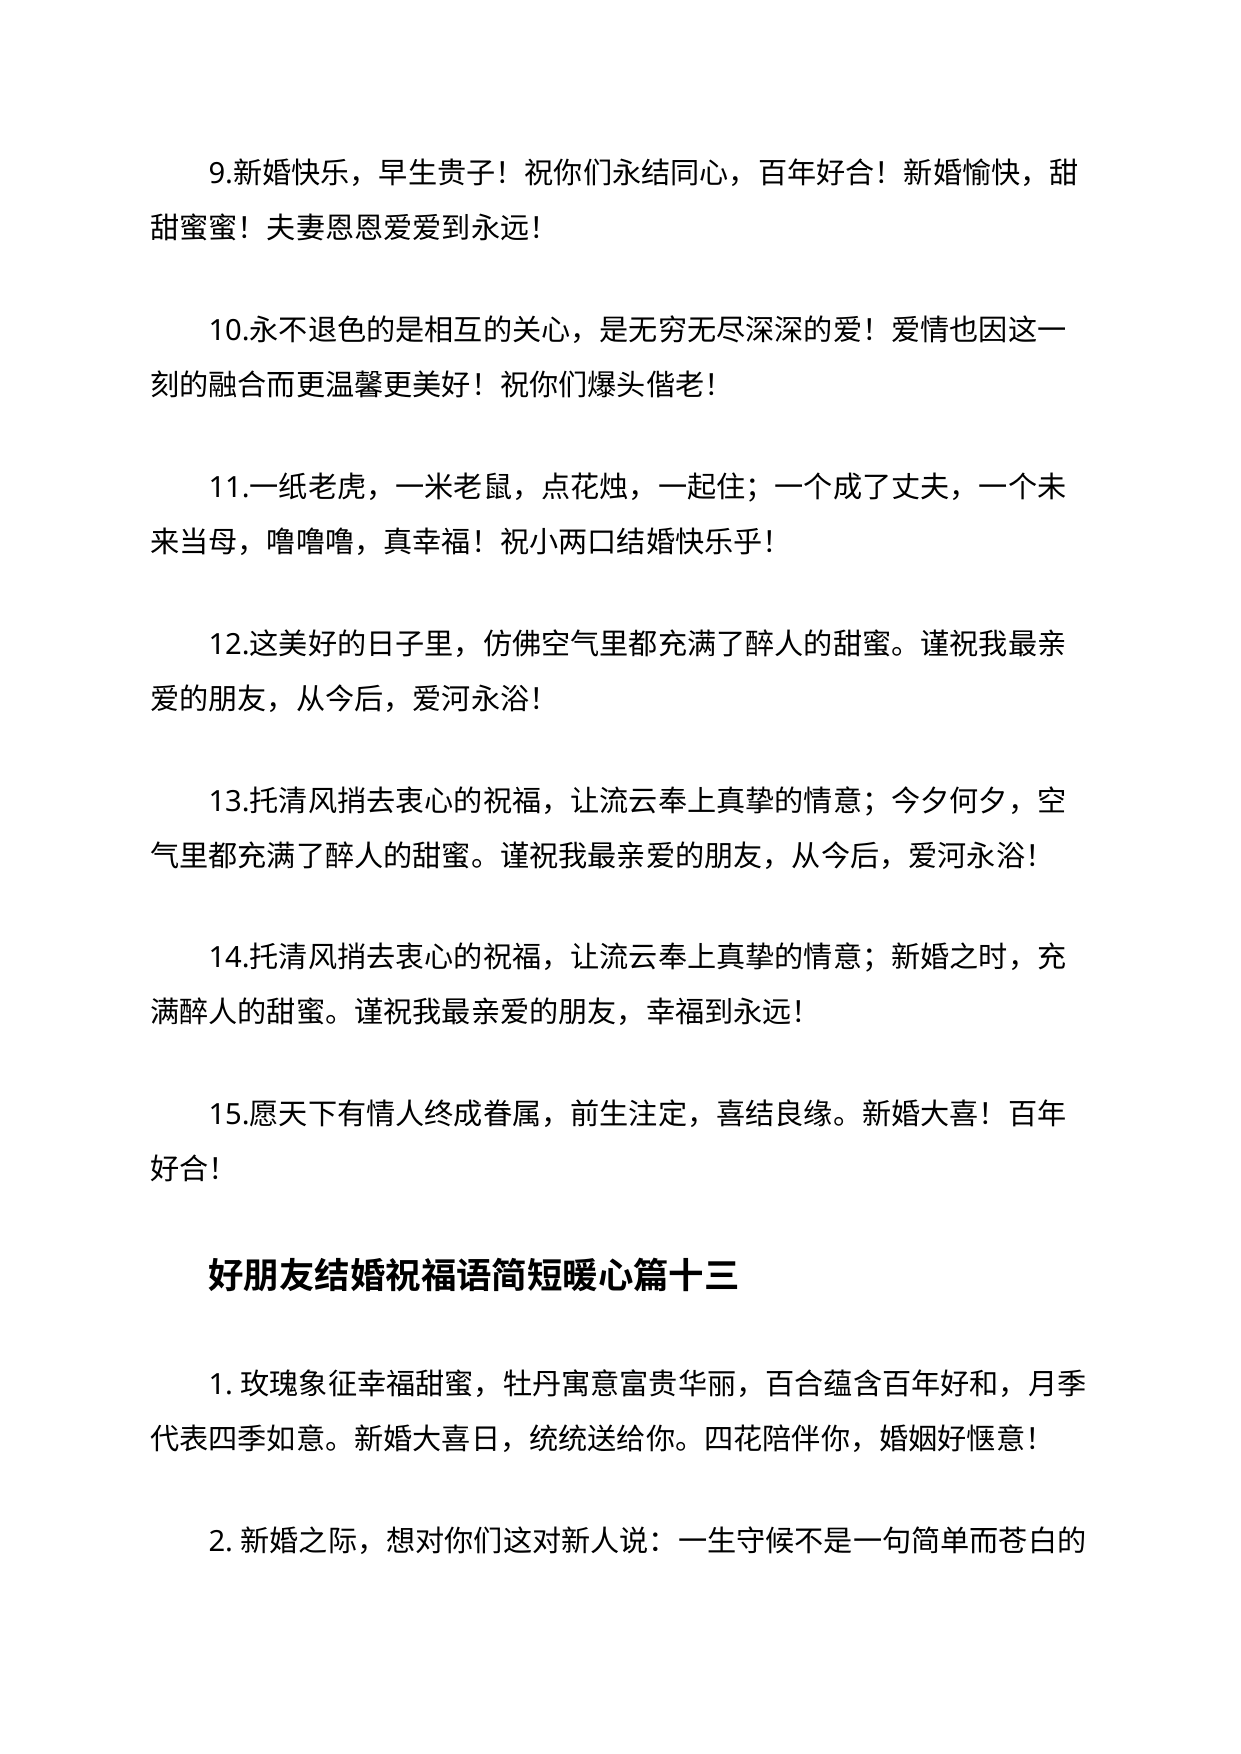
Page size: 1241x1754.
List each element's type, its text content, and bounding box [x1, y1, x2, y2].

text 15.愿天下有情人终成眷属，前生注定，喜结良缘。新婚大喜！百年好合！ [150, 1091, 1090, 1188]
text 10.永不退色的是相互的关心，是无穷无尽深深的爱！爱情也因这一刻的融合而更温馨更美好！祝你们爆头偕老！ [150, 307, 1090, 404]
text 11.一纸老虎，一米老鼠，点花烛，一起住；一个成了丈夫，一个未来当母，噜噜噜，真幸福！祝小两口结婚快乐乎！ [150, 463, 1090, 561]
text 12.这美好的日子里，仿佛空气里都充满了醉人的甜蜜。谨祝我最亲爱的朋友，从今后，爱河永浴！ [150, 620, 1090, 718]
text 1. 玫瑰象征幸福甜蜜，牡丹寓意富贵华丽，百合蕴含百年好和，月季代表四季如意。新婚大喜日，统统送给你。四花陪伴你，婚姻好惬意！ [150, 1361, 1090, 1458]
text 14.托清风捎去衷心的祝福，让流云奉上真挚的情意；新婚之时，充满醉人的甜蜜。谨祝我最亲爱的朋友，幸福到永远！ [150, 934, 1090, 1031]
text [150, 1518, 1090, 1560]
text 9.新婚快乐，早生贵子！祝你们永结同心，百年好合！新婚愉快，甜甜蜜蜜！夫妻恩恩爱爱到永远！ [150, 150, 1090, 247]
text 好朋友结婚祝福语简短暖心篇十三 [150, 1247, 1090, 1299]
text 13.托清风捎去衷心的祝福，让流云奉上真挚的情意；今夕何夕，空气里都充满了醉人的甜蜜。谨祝我最亲爱的朋友，从今后，爱河永浴！ [150, 777, 1090, 874]
